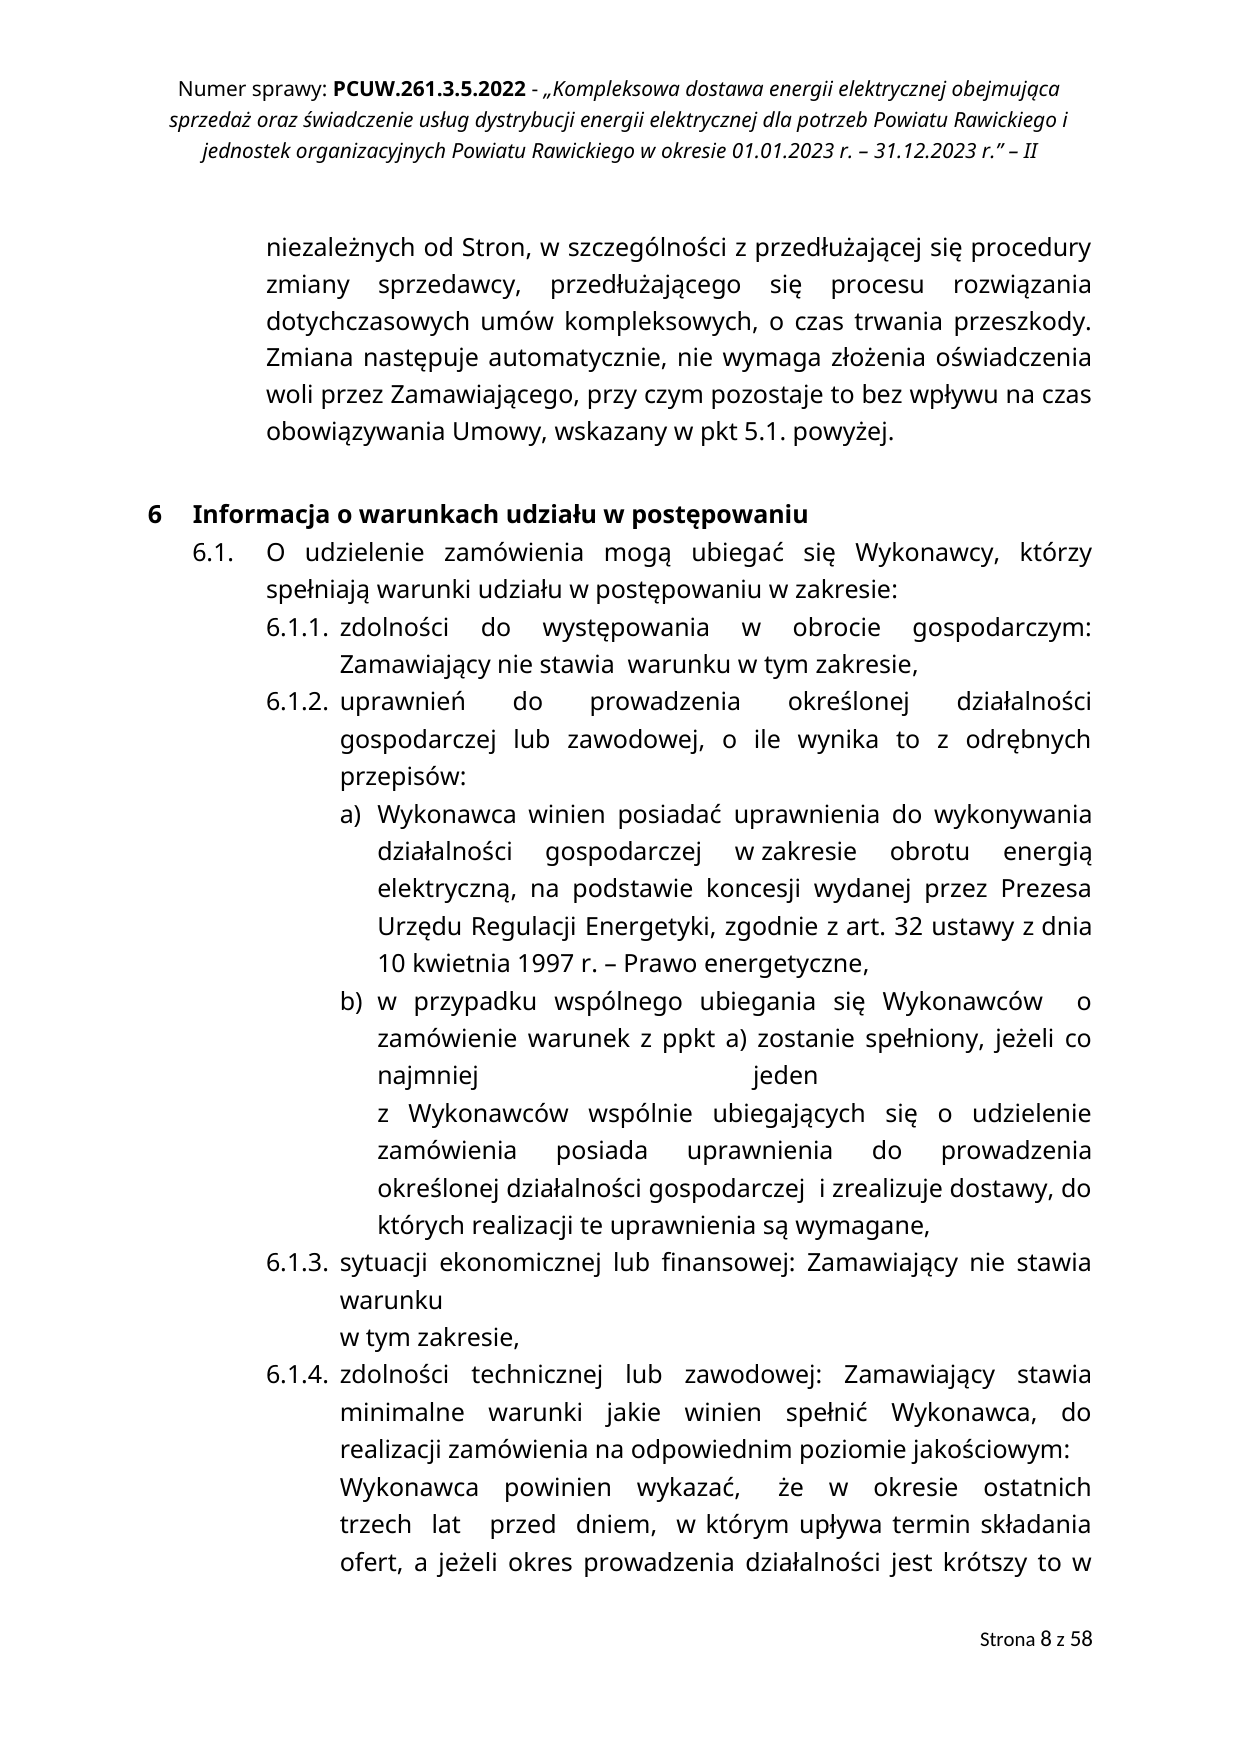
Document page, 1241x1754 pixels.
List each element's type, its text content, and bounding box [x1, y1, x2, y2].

list w przypadku wspólnego ubiegania się Wykonawców o zamówienie warunek z ppkt a) zostanie spełniony, jeżeli co najmniej jeden z Wykonawców wspólnie ubiegających się o udzielenie zamówienia posiada uprawnienia do prowadzenia określonej działalności gospodarczej i zrealizuje dostawy, do których realizacji te uprawnienia są wymagane, [339, 983, 1093, 1242]
list uprawnień do prowadzenia określonej działalności gospodarczej lub zawodowej, o ile wynika to z odrębnych przepisów: [266, 684, 1093, 793]
subtitle Informacja o warunkach udziału w postępowaniu [148, 497, 1093, 531]
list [192, 229, 1093, 447]
list O udzielenie zamówienia mogą ubiegać się Wykonawcy, którzy spełniają warunki udziału w postępowaniu w zakresie: [192, 534, 1093, 606]
list Wykonawca winien posiadać uprawnienia do wykonywania działalności gospodarczej w zakresie obrotu energią elektryczną, na podstawie koncesji wydanej przez Prezesa Urzędu Regulacji Energetyki, zgodnie z art. 32 ustawy z dnia 10 kwietnia 1997 r. – Prawo energetyczne, [339, 796, 1093, 980]
list zdolności technicznej lub zawodowej: Zamawiający stawia minimalne warunki jakie winien spełnić Wykonawca, do realizacji zamówienia na odpowiednim poziomie jakościowym: [266, 1357, 1093, 1466]
list zdolności do występowania w obrocie gospodarczym: Zamawiający nie stawia warunku w tym zakresie, [266, 609, 1093, 681]
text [339, 1469, 1093, 1578]
list sytuacji ekonomicznej lub finansowej: Zamawiający nie stawia warunku w tym zakresie, [266, 1245, 1093, 1354]
